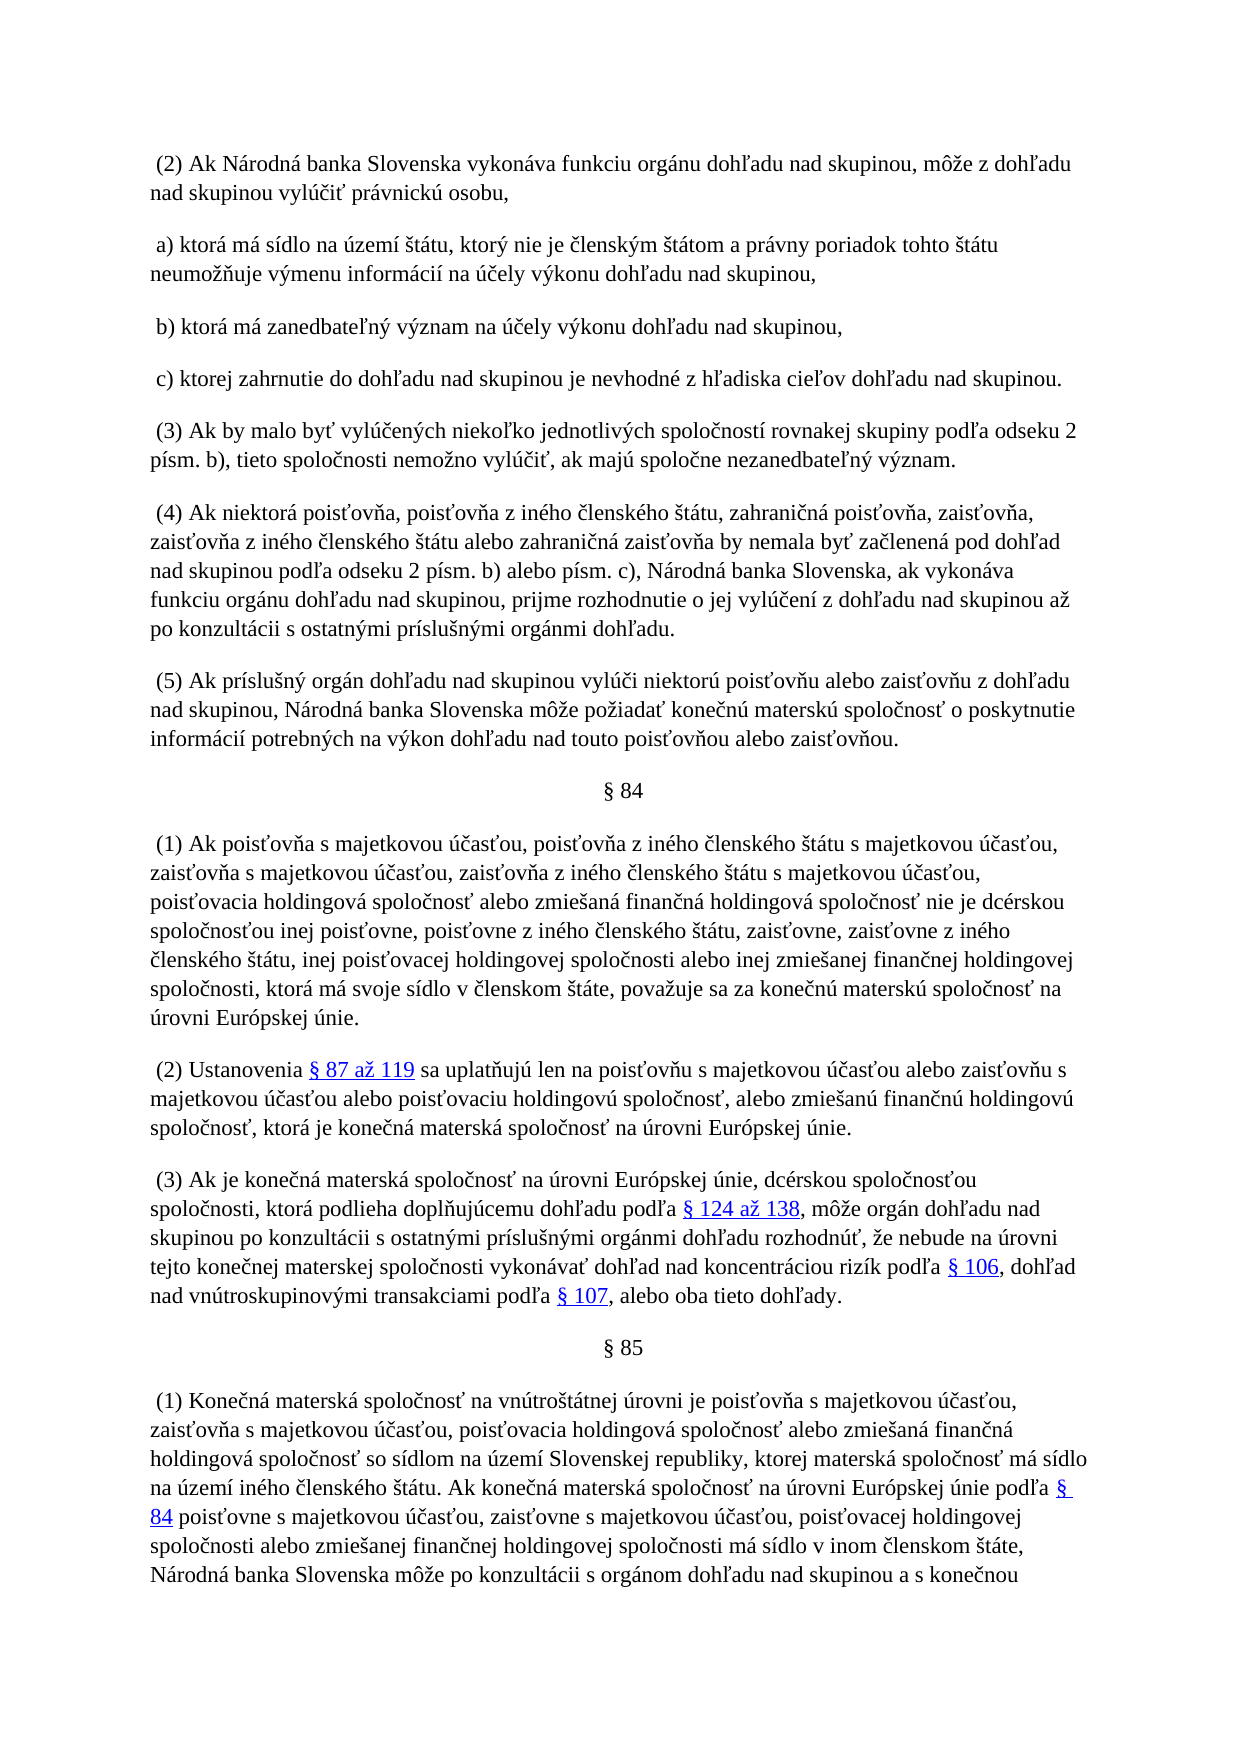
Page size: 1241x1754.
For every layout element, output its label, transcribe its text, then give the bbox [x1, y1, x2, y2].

text b) ktorá má zanedbateľný význam na účely výkonu dohľadu nad skupinou, [150, 313, 1090, 339]
text (2) Ustanovenia § 87 až 119 sa uplatňujú len na poisťovňu s majetkovou účasťou alebo zaisťovňu s majetkovou účasťou alebo poisťovaciu holdingovú spoločnosť, alebo zmiešanú finančnú holdingovú spoločnosť, ktorá je konečná materská spoločnosť na úrovni Európskej únie. [150, 1056, 1090, 1140]
text a) ktorá má sídlo na území štátu, ktorý nie je členským štátom a právny poriadok tohto štátu neumožňuje výmenu informácií na účely výkonu dohľadu nad skupinou, [150, 231, 1090, 287]
text § 84 [150, 777, 1090, 804]
text c) ktorej zahrnutie do dohľadu nad skupinou je nevhodné z hľadiska cieľov dohľadu nad skupinou. [150, 365, 1090, 391]
text (4) Ak niektorá poisťovňa, poisťovňa z iného členského štátu, zahraničná poisťovňa, zaisťovňa, zaisťovňa z iného členského štátu alebo zahraničná zaisťovňa by nemala byť začlenená pod dohľad nad skupinou podľa odseku 2 písm. b) alebo písm. c), Národná banka Slovenska, ak vykonáva funkciu orgánu dohľadu nad skupinou, prijme rozhodnutie o jej vylúčení z dohľadu nad skupinou až po konzultácii s ostatnými príslušnými orgánmi dohľadu. [150, 499, 1090, 641]
text § 85 [150, 1334, 1090, 1361]
text (5) Ak príslušný orgán dohľadu nad skupinou vylúči niektorú poisťovňu alebo zaisťovňu z dohľadu nad skupinou, Národná banka Slovenska môže požiadať konečnú materskú spoločnosť o poskytnutie informácií potrebných na výkon dohľadu nad touto poisťovňou alebo zaisťovňou. [150, 667, 1090, 751]
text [150, 1387, 1090, 1587]
text (1) Ak poisťovňa s majetkovou účasťou, poisťovňa z iného členského štátu s majetkovou účasťou, zaisťovňa s majetkovou účasťou, zaisťovňa z iného členského štátu s majetkovou účasťou, poisťovacia holdingová spoločnosť alebo zmiešaná finančná holdingová spoločnosť nie je dcérskou spoločnosťou inej poisťovne, poisťovne z iného členského štátu, zaisťovne, zaisťovne z iného členského štátu, inej poisťovacej holdingovej spoločnosti alebo inej zmiešanej finančnej holdingovej spoločnosti, ktorá má svoje sídlo v členskom štáte, považuje sa za konečnú materskú spoločnosť na úrovni Európskej únie. [150, 830, 1090, 1030]
text (3) Ak je konečná materská spoločnosť na úrovni Európskej únie, dcérskou spoločnosťou spoločnosti, ktorá podlieha doplňujúcemu dohľadu podľa § 124 až 138, môže orgán dohľadu nad skupinou po konzultácii s ostatnými príslušnými orgánmi dohľadu rozhodnúť, že nebude na úrovni tejto konečnej materskej spoločnosti vykonávať dohľad nad koncentráciou rizík podľa § 106, dohľad nad vnútroskupinovými transakciami podľa § 107, alebo oba tieto dohľady. [150, 1166, 1090, 1308]
text (2) Ak Národná banka Slovenska vykonáva funkciu orgánu dohľadu nad skupinou, môže z dohľadu nad skupinou vylúčiť právnickú osobu, [150, 150, 1090, 205]
text (3) Ak by malo byť vylúčených niekoľko jednotlivých spoločností rovnakej skupiny podľa odseku 2 písm. b), tieto spoločnosti nemožno vylúčiť, ak majú spoločne nezanedbateľný význam. [150, 417, 1090, 473]
